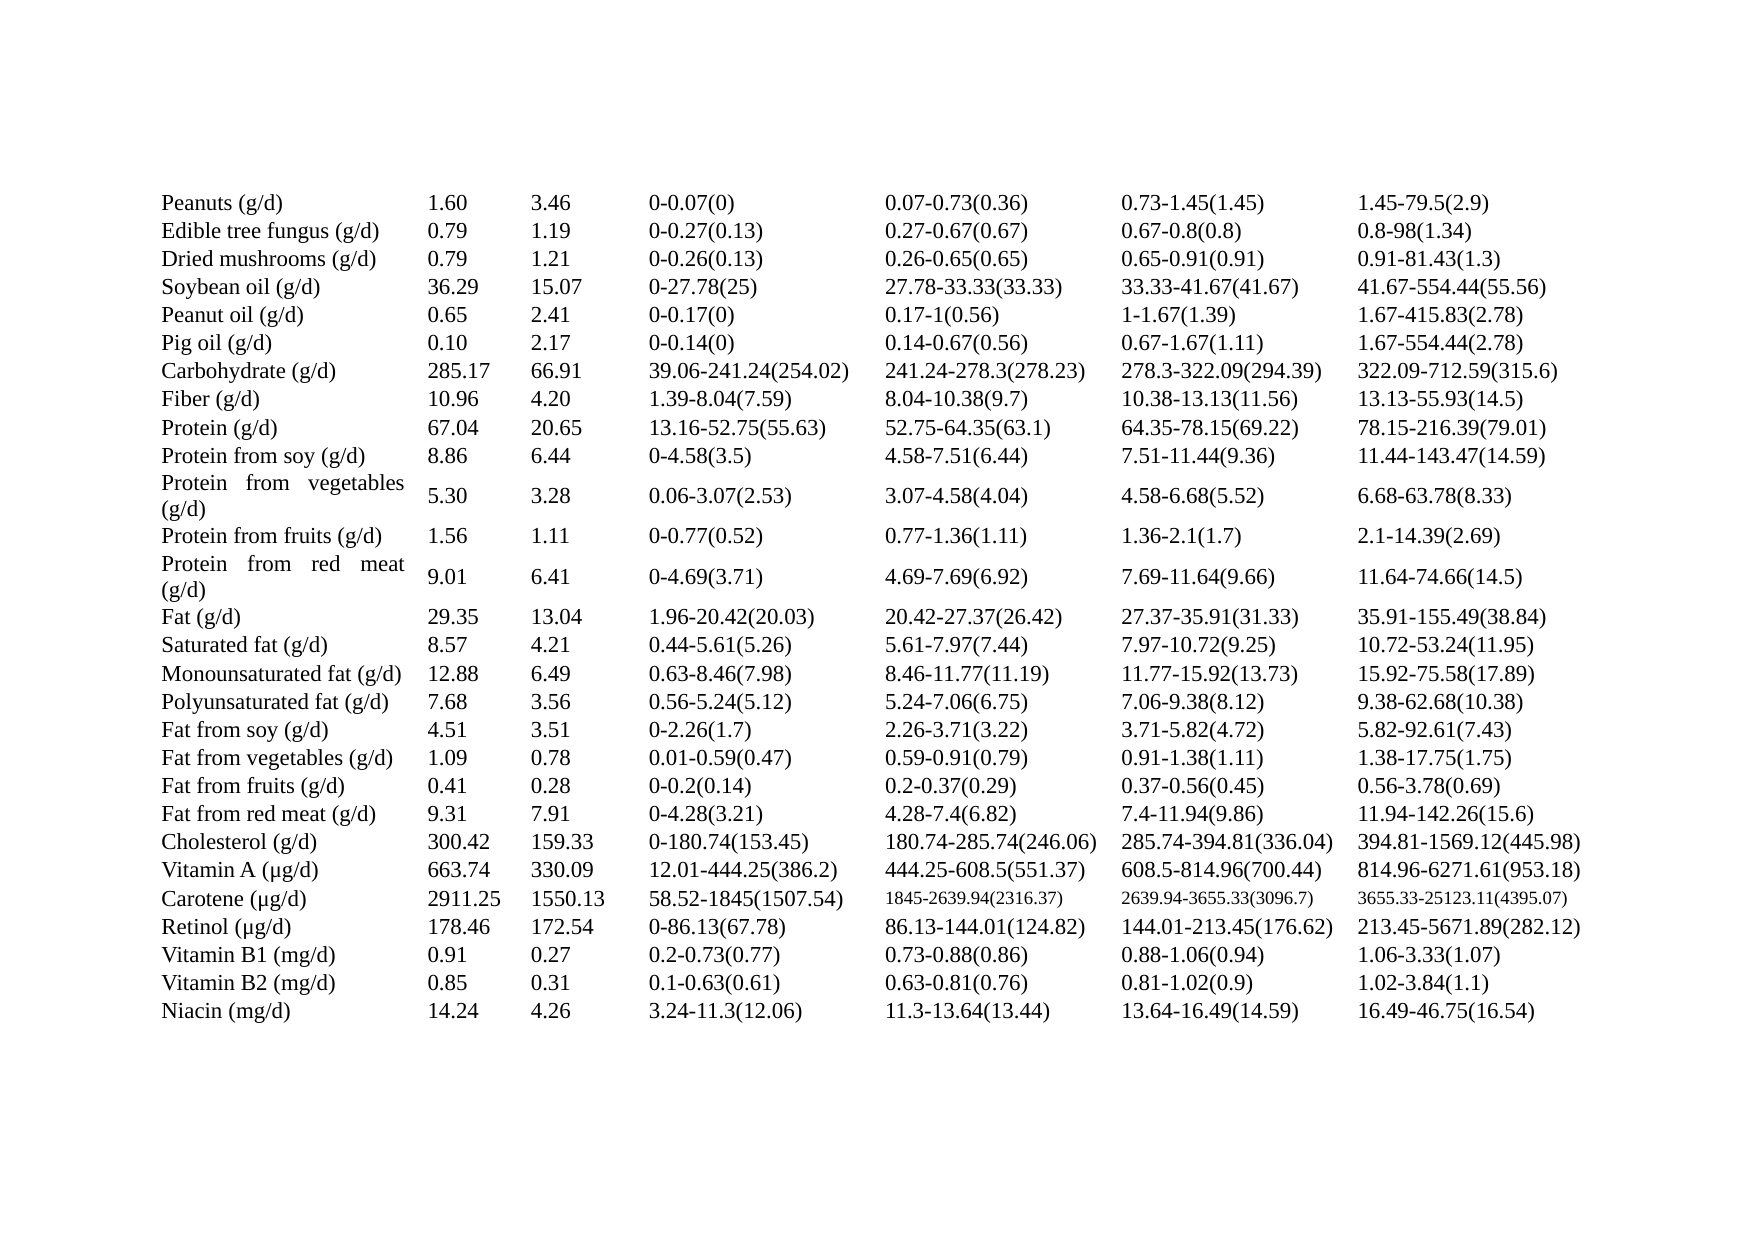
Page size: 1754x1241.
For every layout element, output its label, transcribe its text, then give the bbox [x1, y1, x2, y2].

table_cell 6.41 [519, 550, 637, 603]
table_cell 4.51 [416, 715, 519, 743]
table_cell 3655.33-25123.11(4395.07) [1346, 884, 1604, 912]
table_cell 1.21 [519, 244, 637, 272]
table_cell 1.19 [519, 216, 637, 244]
table_cell 64.35-78.15(69.22) [1110, 413, 1346, 441]
table_cell 3.51 [519, 715, 637, 743]
table_cell 159.33 [519, 828, 637, 856]
table_cell Protein from fruits (g/d) [150, 522, 416, 550]
table_cell 0.2-0.37(0.29) [874, 771, 1110, 799]
table_cell 0.01-0.59(0.47) [637, 743, 873, 771]
table_cell 0-0.27(0.13) [637, 216, 873, 244]
table_cell 9.31 [416, 800, 519, 828]
table_cell 16.49-46.75(16.54) [1346, 996, 1604, 1024]
table_cell 27.78-33.33(33.33) [874, 272, 1110, 300]
table_cell 11.77-15.92(13.73) [1110, 659, 1346, 687]
table_cell 0.91-81.43(1.3) [1346, 244, 1604, 272]
table_cell Fat (g/d) [150, 603, 416, 631]
table_cell 285.17 [416, 357, 519, 385]
table_cell 213.45-5671.89(282.12) [1346, 912, 1604, 940]
table_cell 0.44-5.61(5.26) [637, 631, 873, 659]
table_cell Protein (g/d) [150, 413, 416, 441]
table_cell 6.44 [519, 441, 637, 469]
table_cell Vitamin A (μg/d) [150, 856, 416, 884]
table_cell 0.63-0.81(0.76) [874, 968, 1110, 996]
table_cell 0.73-0.88(0.86) [874, 940, 1110, 968]
table_cell 2.17 [519, 329, 637, 357]
table_cell Carotene (μg/d) [150, 884, 416, 912]
table_cell Protein from soy (g/d) [150, 441, 416, 469]
table_cell 0.88-1.06(0.94) [1110, 940, 1346, 968]
table_cell 35.91-155.49(38.84) [1346, 603, 1604, 631]
table_cell 4.20 [519, 385, 637, 413]
table_cell 6.49 [519, 659, 637, 687]
table_cell 0.56-3.78(0.69) [1346, 771, 1604, 799]
table_cell 11.44-143.47(14.59) [1346, 441, 1604, 469]
table_cell 0.79 [416, 216, 519, 244]
table_cell 0.77-1.36(1.11) [874, 522, 1110, 550]
table_cell 86.13-144.01(124.82) [874, 912, 1110, 940]
table_cell 29.35 [416, 603, 519, 631]
table_cell 4.28-7.4(6.82) [874, 800, 1110, 828]
table_cell 10.72-53.24(11.95) [1346, 631, 1604, 659]
table_cell Vitamin B2 (mg/d) [150, 968, 416, 996]
table_cell Cholesterol (g/d) [150, 828, 416, 856]
table_cell 0.27 [519, 940, 637, 968]
table_cell 58.52-1845(1507.54) [637, 884, 873, 912]
table_cell 0.27-0.67(0.67) [874, 216, 1110, 244]
table_cell 66.91 [519, 357, 637, 385]
table_cell 7.68 [416, 687, 519, 715]
table_cell 322.09-712.59(315.6) [1346, 357, 1604, 385]
table_cell Fat from vegetables (g/d) [150, 743, 416, 771]
table_cell 0.8-98(1.34) [1346, 216, 1604, 244]
table_cell 0-0.17(0) [637, 300, 873, 328]
table_cell 2639.94-3655.33(3096.7) [1110, 884, 1346, 912]
table_cell 0.79 [416, 244, 519, 272]
table_cell Fat from soy (g/d) [150, 715, 416, 743]
table_cell 0.14-0.67(0.56) [874, 329, 1110, 357]
table_cell 7.91 [519, 800, 637, 828]
table_cell 814.96-6271.61(953.18) [1346, 856, 1604, 884]
table_cell 3.24-11.3(12.06) [637, 996, 873, 1024]
table_cell 10.96 [416, 385, 519, 413]
table_cell 3.28 [519, 469, 637, 522]
table_cell 39.06-241.24(254.02) [637, 357, 873, 385]
table_cell 8.46-11.77(11.19) [874, 659, 1110, 687]
table_cell 0.37-0.56(0.45) [1110, 771, 1346, 799]
table_cell Fat from fruits (g/d) [150, 771, 416, 799]
table_cell 1.39-8.04(7.59) [637, 385, 873, 413]
table_cell 241.24-278.3(278.23) [874, 357, 1110, 385]
table_cell 1.60 [416, 188, 519, 216]
table_cell 0-27.78(25) [637, 272, 873, 300]
table_cell Fiber (g/d) [150, 385, 416, 413]
table_cell 394.81-1569.12(445.98) [1346, 828, 1604, 856]
table_cell 1550.13 [519, 884, 637, 912]
table_cell 278.3-322.09(294.39) [1110, 357, 1346, 385]
table_cell 178.46 [416, 912, 519, 940]
table_cell 330.09 [519, 856, 637, 884]
table_cell 608.5-814.96(700.44) [1110, 856, 1346, 884]
table_cell Soybean oil (g/d) [150, 272, 416, 300]
table_cell 4.26 [519, 996, 637, 1024]
table_cell 0.73-1.45(1.45) [1110, 188, 1346, 216]
table_cell 0.65-0.91(0.91) [1110, 244, 1346, 272]
table_cell 0-2.26(1.7) [637, 715, 873, 743]
table_cell Dried mushrooms (g/d) [150, 244, 416, 272]
table_cell 20.65 [519, 413, 637, 441]
table_cell 3.71-5.82(4.72) [1110, 715, 1346, 743]
table_cell 1.11 [519, 522, 637, 550]
table_cell 7.06-9.38(8.12) [1110, 687, 1346, 715]
table_cell 0.67-0.8(0.8) [1110, 216, 1346, 244]
table_cell 0.59-0.91(0.79) [874, 743, 1110, 771]
table_cell 3.07-4.58(4.04) [874, 469, 1110, 522]
table_cell 1.02-3.84(1.1) [1346, 968, 1604, 996]
table_cell 1.06-3.33(1.07) [1346, 940, 1604, 968]
table_cell 2.41 [519, 300, 637, 328]
table_cell 0-0.2(0.14) [637, 771, 873, 799]
table_cell 15.92-75.58(17.89) [1346, 659, 1604, 687]
table_cell 285.74-394.81(336.04) [1110, 828, 1346, 856]
table_cell 4.58-6.68(5.52) [1110, 469, 1346, 522]
table_cell 10.38-13.13(11.56) [1110, 385, 1346, 413]
table_cell Protein from vegetables (g/d) [150, 469, 416, 522]
table_cell 0.31 [519, 968, 637, 996]
table_cell 7.97-10.72(9.25) [1110, 631, 1346, 659]
table_cell Retinol (μg/d) [150, 912, 416, 940]
table_cell 12.88 [416, 659, 519, 687]
table_cell 67.04 [416, 413, 519, 441]
table_cell 0-180.74(153.45) [637, 828, 873, 856]
table_cell 0-0.77(0.52) [637, 522, 873, 550]
table_cell 11.94-142.26(15.6) [1346, 800, 1604, 828]
table_cell 36.29 [416, 272, 519, 300]
table_cell 9.38-62.68(10.38) [1346, 687, 1604, 715]
table_cell 0.78 [519, 743, 637, 771]
table_cell Edible tree fungus (g/d) [150, 216, 416, 244]
table_cell 1.38-17.75(1.75) [1346, 743, 1604, 771]
table_cell Polyunsaturated fat (g/d) [150, 687, 416, 715]
table_cell 2911.25 [416, 884, 519, 912]
table_cell 13.04 [519, 603, 637, 631]
table_cell 1.09 [416, 743, 519, 771]
table_cell 13.16-52.75(55.63) [637, 413, 873, 441]
table_cell 663.74 [416, 856, 519, 884]
table_cell 0.63-8.46(7.98) [637, 659, 873, 687]
table_cell 7.69-11.64(9.66) [1110, 550, 1346, 603]
table_cell 2.26-3.71(3.22) [874, 715, 1110, 743]
table_cell 0.81-1.02(0.9) [1110, 968, 1346, 996]
table_cell 6.68-63.78(8.33) [1346, 469, 1604, 522]
table_cell 5.61-7.97(7.44) [874, 631, 1110, 659]
table_cell 52.75-64.35(63.1) [874, 413, 1110, 441]
table_cell 8.57 [416, 631, 519, 659]
table_cell 5.82-92.61(7.43) [1346, 715, 1604, 743]
table_cell 78.15-216.39(79.01) [1346, 413, 1604, 441]
table_cell Protein from red meat (g/d) [150, 550, 416, 603]
table_cell 4.58-7.51(6.44) [874, 441, 1110, 469]
table_cell 1.96-20.42(20.03) [637, 603, 873, 631]
table_cell 13.64-16.49(14.59) [1110, 996, 1346, 1024]
table_cell 2.1-14.39(2.69) [1346, 522, 1604, 550]
table_cell 0.85 [416, 968, 519, 996]
table_cell 1.67-415.83(2.78) [1346, 300, 1604, 328]
table_cell 0.91-1.38(1.11) [1110, 743, 1346, 771]
table_cell 0.41 [416, 771, 519, 799]
table_cell 1.67-554.44(2.78) [1346, 329, 1604, 357]
table_cell 20.42-27.37(26.42) [874, 603, 1110, 631]
table_cell 0.67-1.67(1.11) [1110, 329, 1346, 357]
table_cell Carbohydrate (g/d) [150, 357, 416, 385]
table_cell 8.04-10.38(9.7) [874, 385, 1110, 413]
table_cell 11.64-74.66(14.5) [1346, 550, 1604, 603]
table_cell 5.30 [416, 469, 519, 522]
table_cell 1.45-79.5(2.9) [1346, 188, 1604, 216]
table_cell 33.33-41.67(41.67) [1110, 272, 1346, 300]
table_cell 7.51-11.44(9.36) [1110, 441, 1346, 469]
table_cell 0.65 [416, 300, 519, 328]
table_cell 7.4-11.94(9.86) [1110, 800, 1346, 828]
table_cell 0.26-0.65(0.65) [874, 244, 1110, 272]
table_cell 1-1.67(1.39) [1110, 300, 1346, 328]
table_cell 13.13-55.93(14.5) [1346, 385, 1604, 413]
table_cell Peanuts (g/d) [150, 188, 416, 216]
table_cell 144.01-213.45(176.62) [1110, 912, 1346, 940]
table_cell 0.17-1(0.56) [874, 300, 1110, 328]
table_cell Monounsaturated fat (g/d) [150, 659, 416, 687]
table_cell 9.01 [416, 550, 519, 603]
table_cell Pig oil (g/d) [150, 329, 416, 357]
table_cell Niacin (mg/d) [150, 996, 416, 1024]
table_cell 0-0.07(0) [637, 188, 873, 216]
table_cell 14.24 [416, 996, 519, 1024]
table_cell 3.46 [519, 188, 637, 216]
table_cell 4.21 [519, 631, 637, 659]
table_cell 0.07-0.73(0.36) [874, 188, 1110, 216]
table_cell 8.86 [416, 441, 519, 469]
table_cell 172.54 [519, 912, 637, 940]
table_cell 1.56 [416, 522, 519, 550]
table_cell 0-86.13(67.78) [637, 912, 873, 940]
table_cell 0-0.26(0.13) [637, 244, 873, 272]
table_cell 5.24-7.06(6.75) [874, 687, 1110, 715]
table_cell 41.67-554.44(55.56) [1346, 272, 1604, 300]
table_cell 0.56-5.24(5.12) [637, 687, 873, 715]
table_cell 27.37-35.91(31.33) [1110, 603, 1346, 631]
table_cell 180.74-285.74(246.06) [874, 828, 1110, 856]
table_cell Vitamin B1 (mg/d) [150, 940, 416, 968]
table_cell 0.91 [416, 940, 519, 968]
table_cell 4.69-7.69(6.92) [874, 550, 1110, 603]
table_cell 1845-2639.94(2316.37) [874, 884, 1110, 912]
table_cell 444.25-608.5(551.37) [874, 856, 1110, 884]
table_cell Fat from red meat (g/d) [150, 800, 416, 828]
table_cell 11.3-13.64(13.44) [874, 996, 1110, 1024]
table_cell 0.2-0.73(0.77) [637, 940, 873, 968]
table_cell 1.36-2.1(1.7) [1110, 522, 1346, 550]
table_cell Peanut oil (g/d) [150, 300, 416, 328]
table_cell 0-4.58(3.5) [637, 441, 873, 469]
table_cell 0.10 [416, 329, 519, 357]
table_cell 0-4.28(3.21) [637, 800, 873, 828]
table_cell Saturated fat (g/d) [150, 631, 416, 659]
table_cell 0.06-3.07(2.53) [637, 469, 873, 522]
table_cell 0-0.14(0) [637, 329, 873, 357]
table_cell 12.01-444.25(386.2) [637, 856, 873, 884]
table_cell 0.28 [519, 771, 637, 799]
table_cell 0-4.69(3.71) [637, 550, 873, 603]
table_cell 300.42 [416, 828, 519, 856]
table_cell 15.07 [519, 272, 637, 300]
table_cell 3.56 [519, 687, 637, 715]
table_cell 0.1-0.63(0.61) [637, 968, 873, 996]
